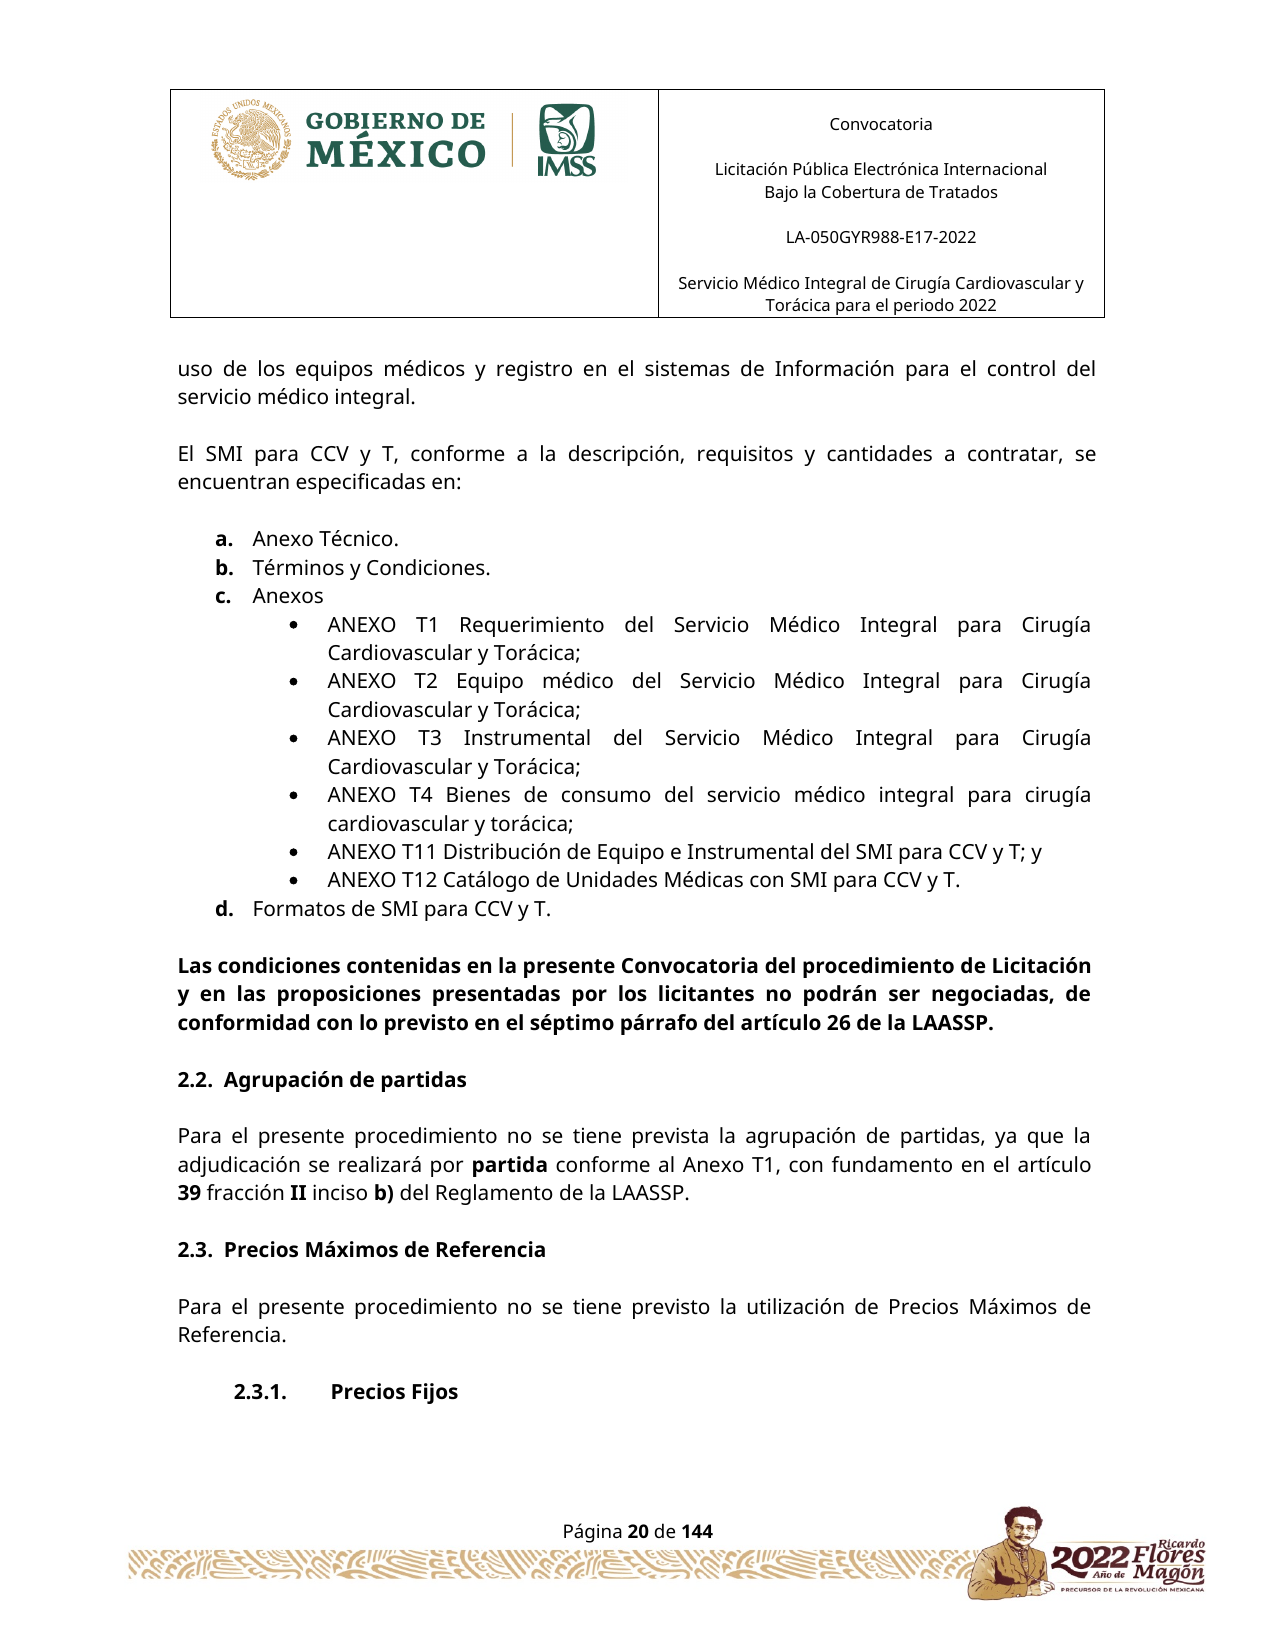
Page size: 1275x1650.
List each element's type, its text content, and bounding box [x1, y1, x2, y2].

list Formatos de SMI para CCV y T. [215, 894, 1092, 922]
list ANEXO T11 Distribución de Equipo e Instrumental del SMI para CCV y T; y [290, 837, 1092, 866]
list Términos y Condiciones. [215, 553, 1092, 581]
subtitle Agrupación de partidas [177, 1065, 1093, 1093]
subtitle Precios Fijos [233, 1377, 1093, 1406]
list ANEXO T1 Requerimiento del Servicio Médico Integral para Cirugía Cardiovascular y Torácica; [290, 610, 1092, 667]
list Anexo Técnico. [215, 524, 1092, 553]
list Anexos [215, 581, 1092, 610]
list Para el presente procedimiento no se tiene prevista la agrupación de partidas, ya que la adjudicación se realizará por partida conforme al Anexo T1, con fundamento en el artículo 39 fracción II inciso b) del Reglamento de la LAASSP. [177, 1122, 1092, 1207]
list ANEXO T12 Catálogo de Unidades Médicas con SMI para CCV y T. [290, 866, 1092, 894]
list ANEXO T4 Bienes de consumo del servicio médico integral para cirugía cardiovascular y torácica; [290, 780, 1092, 837]
picture [200, 90, 629, 183]
list ANEXO T3 Instrumental del Servicio Médico Integral para Cirugía Cardiovascular y Torácica; [290, 723, 1092, 780]
text El SMI para CCV y T, conforme a la descripción, requisitos y cantidades a contratar, se encuentran especificadas en: [177, 439, 1098, 496]
picture [38, 1502, 1275, 1642]
subtitle Precios Máximos de Referencia [177, 1235, 1093, 1264]
list Las condiciones contenidas en la presente Convocatoria del procedimiento de Licitación y en las proposiciones presentadas por los licitantes no podrán ser negociadas, de conformidad con lo previsto en el séptimo párrafo del artículo 26 de la LAASSP. [177, 951, 1092, 1036]
list Para el presente procedimiento no se tiene previsto la utilización de Precios Máximos de Referencia. [177, 1292, 1092, 1349]
list ANEXO T2 Equipo médico del Servicio Médico Integral para Cirugía Cardiovascular y Torácica; [290, 667, 1092, 723]
